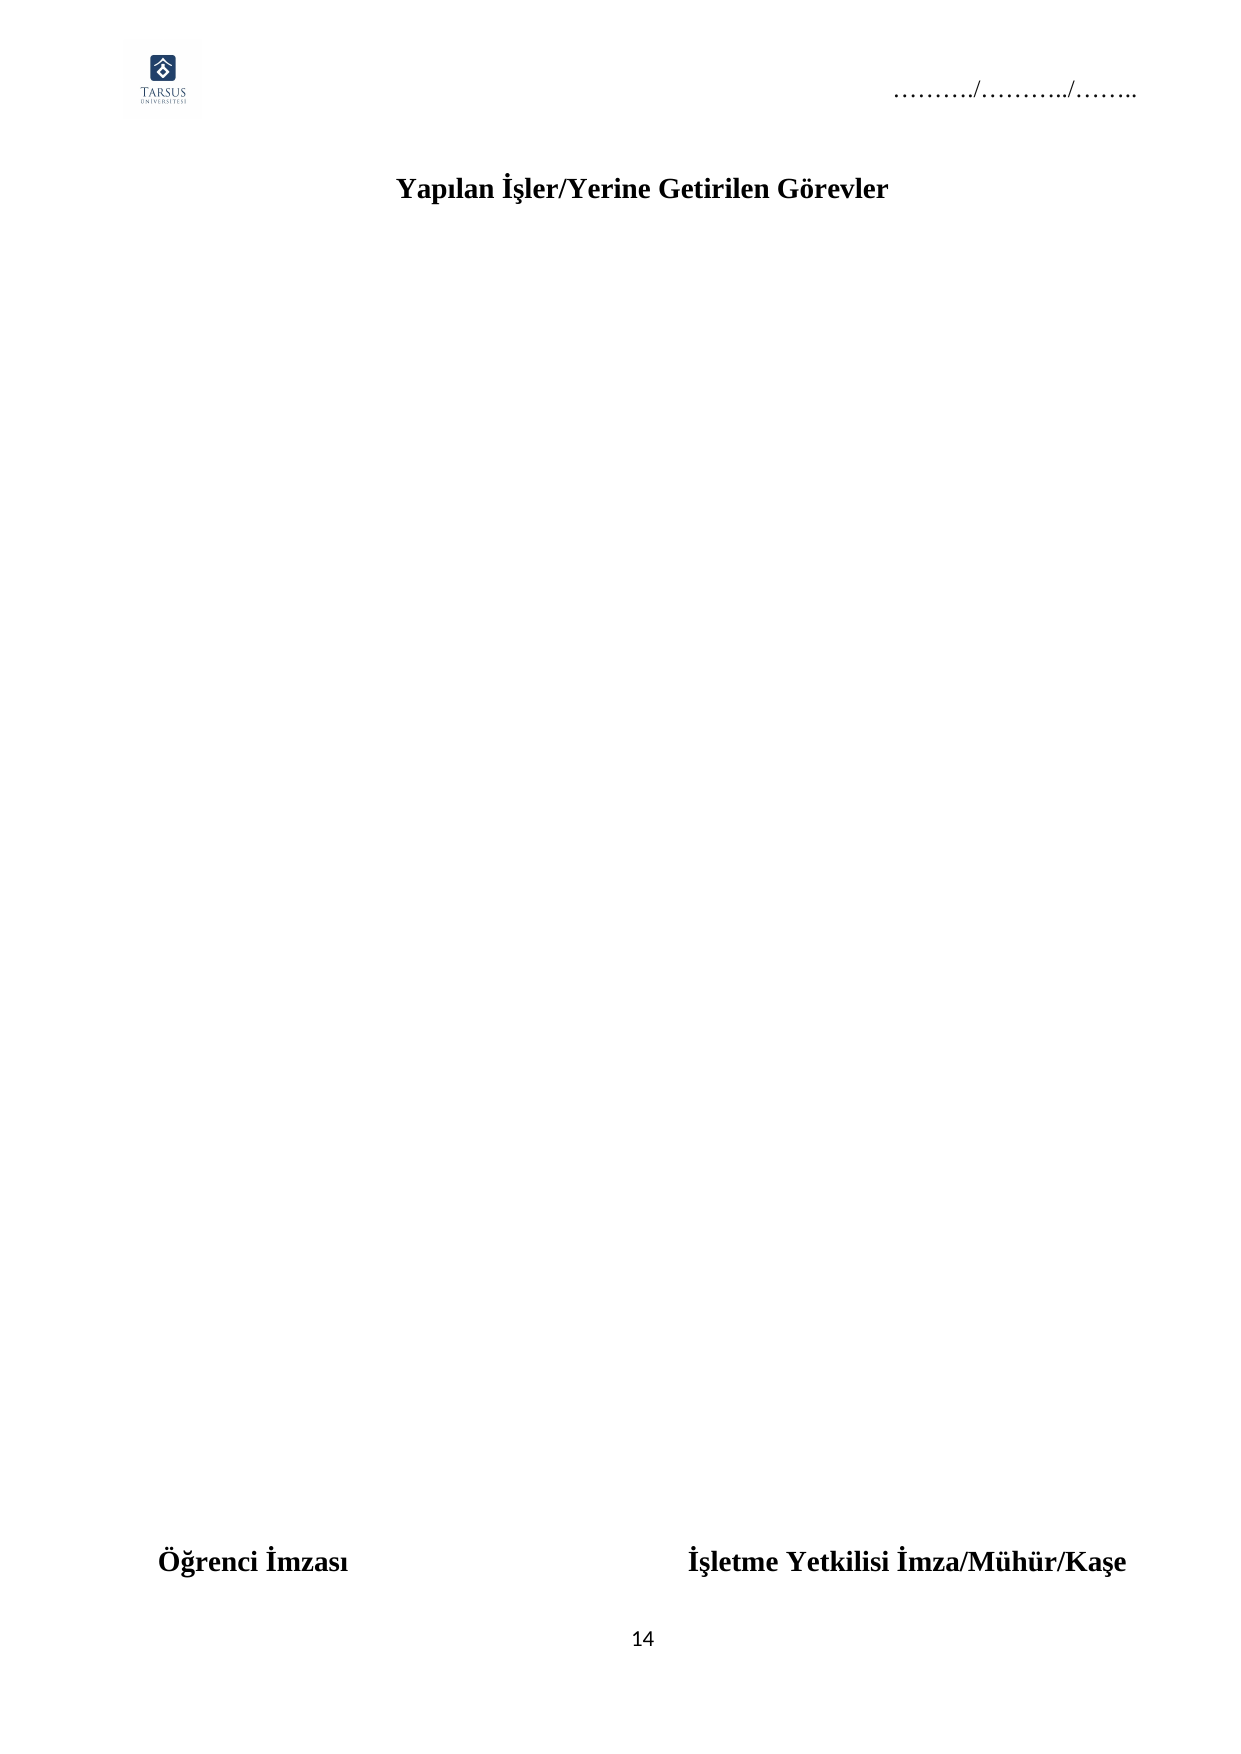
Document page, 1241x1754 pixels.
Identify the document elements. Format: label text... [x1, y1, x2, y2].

text Öğrenci İmzası İşletme Yetkilisi İmza/Mühür/Kaşe [148, 1544, 1137, 1578]
picture [123, 39, 203, 119]
text Yapılan İşler/Yerine Getirilen Görevler [148, 171, 1137, 204]
